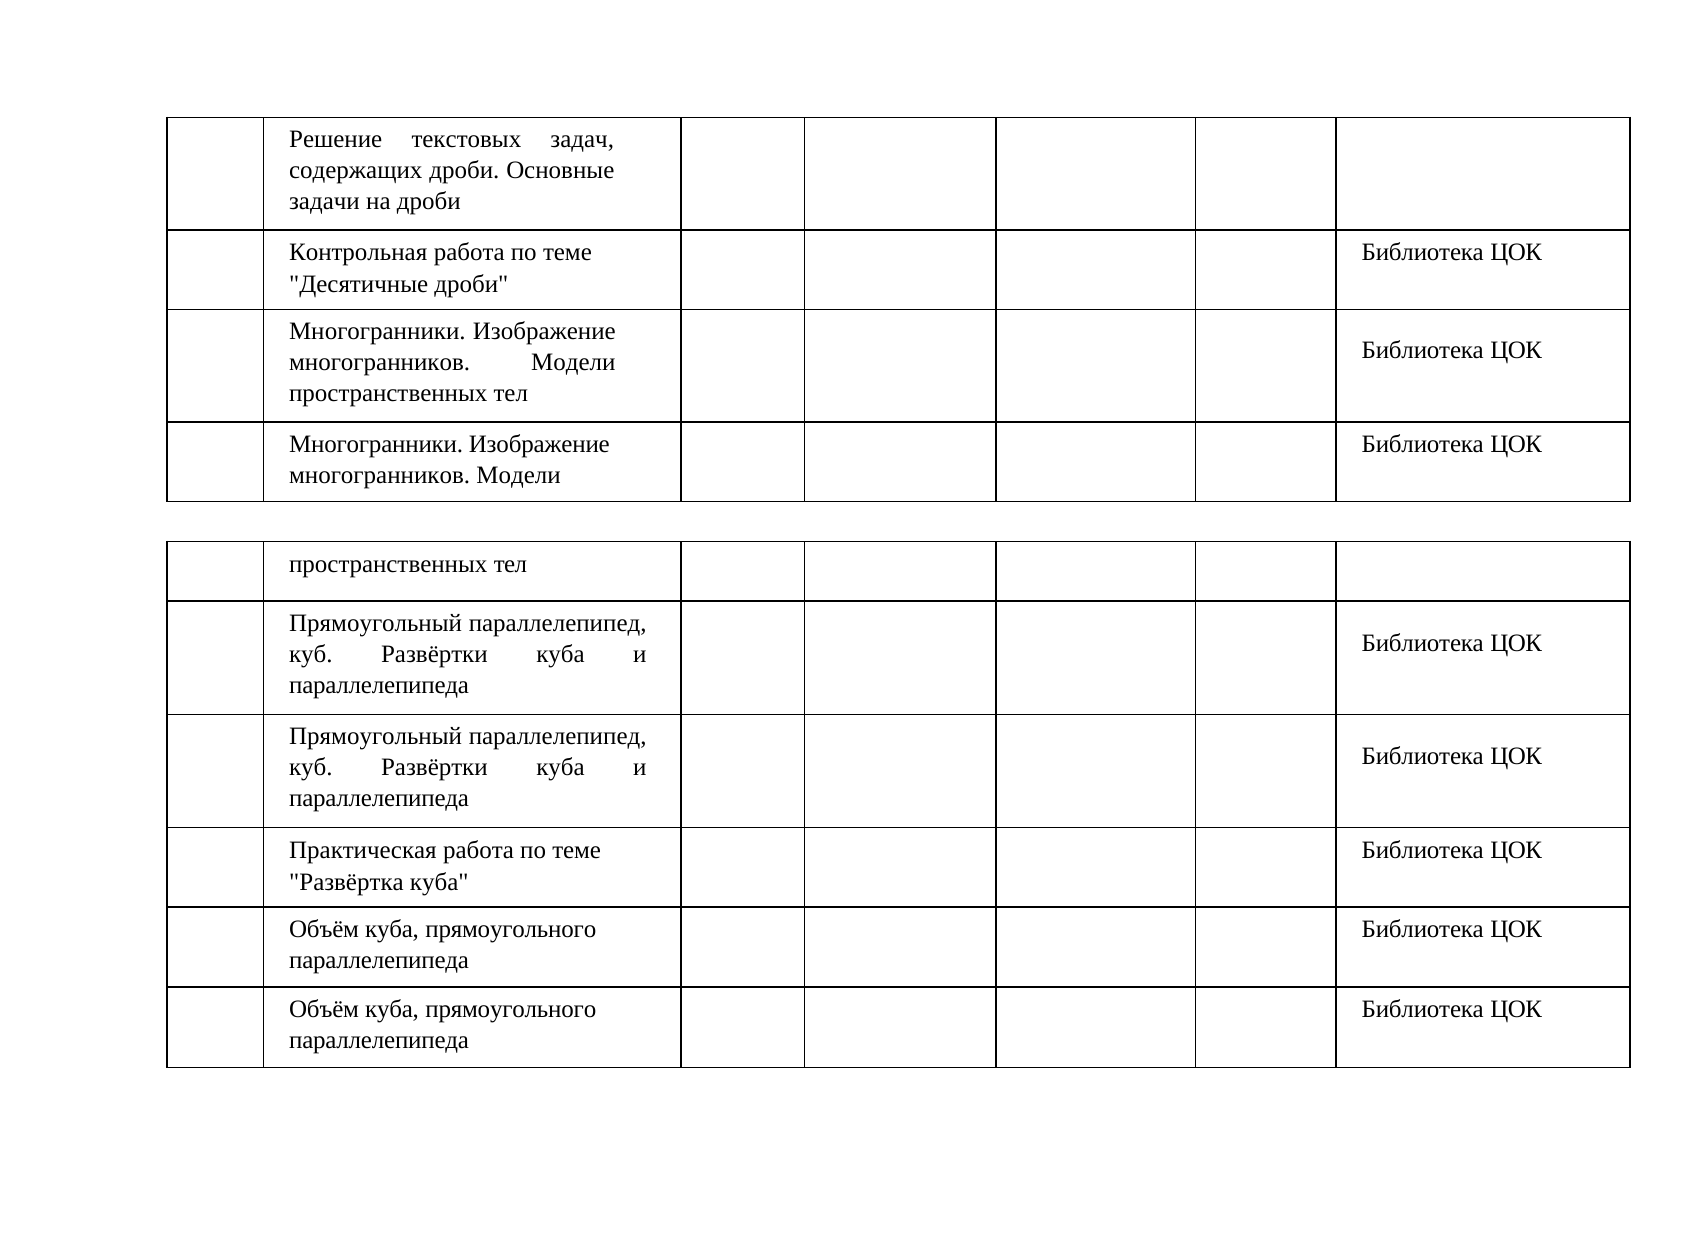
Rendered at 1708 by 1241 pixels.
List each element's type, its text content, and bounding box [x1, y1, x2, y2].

table_cell [682, 828, 804, 906]
table_cell Библиотека ЦОК [1337, 602, 1629, 713]
table_cell Практическая работа по теме "Развёртка куба" [264, 828, 680, 906]
table_cell [997, 828, 1195, 906]
table_cell [805, 828, 995, 906]
table_cell [1196, 988, 1335, 1066]
table_cell [1196, 231, 1335, 308]
table_cell [805, 231, 995, 308]
table_cell [1196, 715, 1335, 827]
table_cell [168, 828, 263, 906]
table_cell Контрольная работа по теме "Десятичные дроби" [264, 231, 680, 308]
table_cell [997, 423, 1195, 501]
table_header [1337, 542, 1629, 600]
table_cell [1196, 423, 1335, 501]
table_header Решение текстовых задач, содержащих дроби. Основные задачи на дроби [264, 118, 680, 229]
table_cell Библиотека ЦОК [1337, 231, 1629, 308]
table_header [1196, 118, 1335, 229]
table_header [805, 542, 995, 600]
table_cell [805, 423, 995, 501]
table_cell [264, 988, 680, 1066]
table_cell [1196, 602, 1335, 713]
table_header [168, 118, 263, 229]
table_header [168, 542, 263, 600]
table_cell [805, 988, 995, 1066]
table_cell Многогранники. Изображение многогранников. Модели пространственных тел [264, 310, 680, 421]
table_header [805, 118, 995, 229]
table_cell [1196, 310, 1335, 421]
table_cell [1196, 828, 1335, 906]
table_cell Библиотека ЦОК [1337, 828, 1629, 906]
table_cell [168, 715, 263, 827]
table_header пространственных тел [264, 542, 680, 600]
table_cell [805, 310, 995, 421]
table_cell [264, 908, 680, 986]
table_header [997, 118, 1195, 229]
table_cell [997, 908, 1195, 986]
table_cell [805, 715, 995, 827]
table_cell [1196, 908, 1335, 986]
table_cell [682, 715, 804, 827]
table_cell [682, 310, 804, 421]
table_cell [682, 988, 804, 1066]
table_cell [997, 715, 1195, 827]
table_cell [682, 231, 804, 308]
table_header [682, 118, 804, 229]
table_cell [997, 231, 1195, 308]
table_cell [997, 310, 1195, 421]
table_cell Библиотека ЦОК [1337, 310, 1629, 421]
table_cell [682, 423, 804, 501]
table_cell [168, 310, 263, 421]
table_cell Прямоугольный параллелепипед, куб. Развёртки куба и параллелепипеда [264, 602, 680, 713]
table_cell Многогранники. Изображение многогранников. Модели [264, 423, 680, 501]
table_cell [682, 602, 804, 713]
table_header [1337, 118, 1629, 229]
table_cell [997, 602, 1195, 713]
table_cell [168, 988, 263, 1066]
table_cell Прямоугольный параллелепипед, куб. Развёртки куба и параллелепипеда [264, 715, 680, 827]
table_cell [997, 988, 1195, 1066]
table_cell [805, 602, 995, 713]
table_cell [168, 231, 263, 308]
table_cell Библиотека ЦОК [1337, 908, 1629, 986]
table_header [1196, 542, 1335, 600]
table_cell Библиотека ЦОК [1337, 988, 1629, 1066]
table_cell Библиотека ЦОК [1337, 715, 1629, 827]
table_cell [168, 602, 263, 713]
table_cell [682, 908, 804, 986]
table_cell [168, 423, 263, 501]
table_cell Библиотека ЦОК [1337, 423, 1629, 501]
table_header [997, 542, 1195, 600]
table_cell [168, 908, 263, 986]
table_cell [805, 908, 995, 986]
table_header [682, 542, 804, 600]
